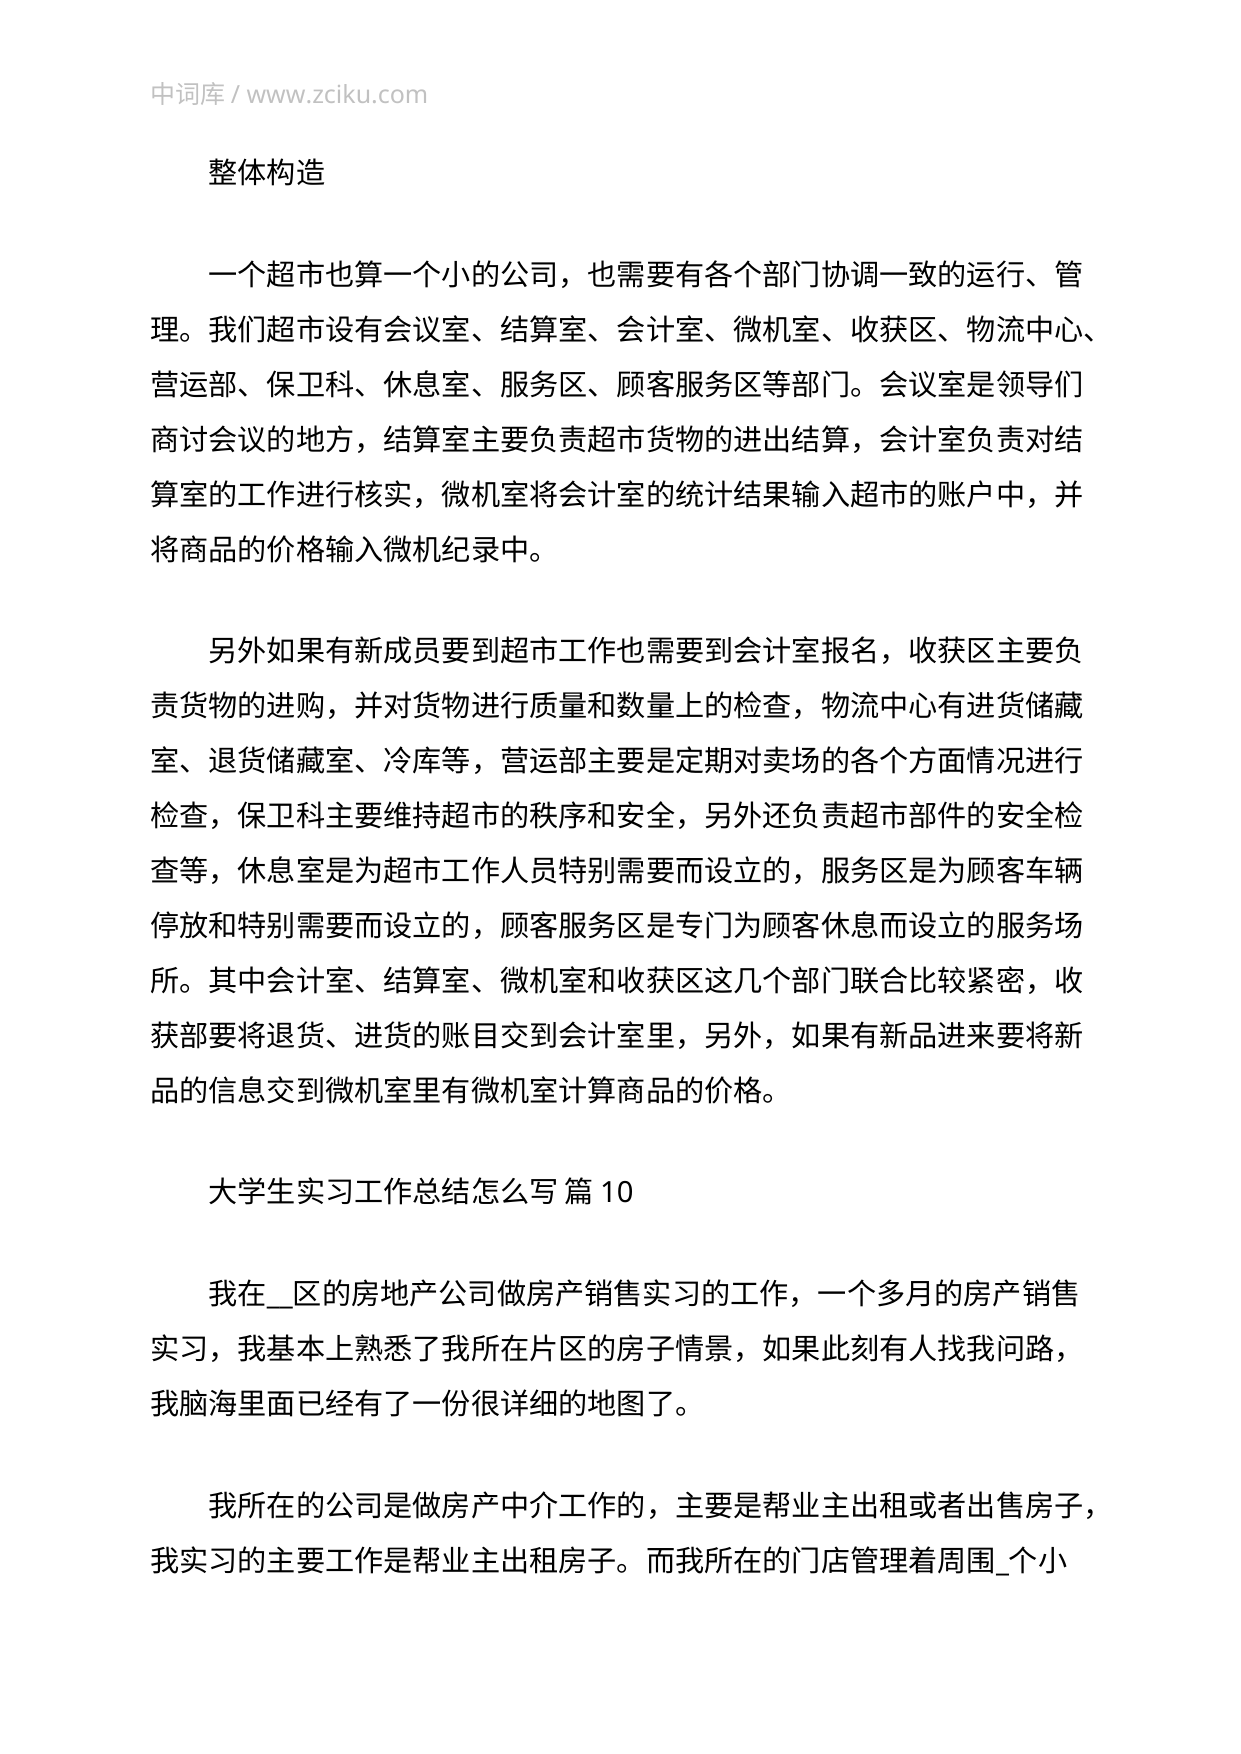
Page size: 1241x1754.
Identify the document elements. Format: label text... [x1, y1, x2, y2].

text 另外如果有新成员要到超市工作也需要到会计室报名，收获区主要负责货物的进购，并对货物进行质量和数量上的检查，物流中心有进货储藏室、退货储藏室、冷库等，营运部主要是定期对卖场的各个方面情况进行检查，保卫科主要维持超市的秩序和安全，另外还负责超市部件的安全检查等，休息室是为超市工作人员特别需要而设立的，服务区是为顾客车辆停放和特别需要而设立的，顾客服务区是专门为顾客休息而设立的服务场所。其中会计室、结算室、微机室和收获区这几个部门联合比较紧密，收获部要将退货、进货的账目交到会计室里，另外，如果有新品进来要将新品的信息交到微机室里有微机室计算商品的价格。 [150, 628, 1090, 1109]
text 整体构造 [150, 150, 1090, 192]
text 大学生实习工作总结怎么写 篇10 [150, 1169, 1090, 1211]
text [150, 1483, 1090, 1580]
text 一个超市也算一个小的公司，也需要有各个部门协调一致的运行、管理。我们超市设有会议室、结算室、会计室、微机室、收获区、物流中心、营运部、保卫科、休息室、服务区、顾客服务区等部门。会议室是领导们商讨会议的地方，结算室主要负责超市货物的进出结算，会计室负责对结算室的工作进行核实，微机室将会计室的统计结果输入超市的账户中，并将商品的价格输入微机纪录中。 [150, 252, 1090, 568]
text 我在__区的房地产公司做房产销售实习的工作，一个多月的房产销售实习，我基本上熟悉了我所在片区的房子情景，如果此刻有人找我问路，我脑海里面已经有了一份很详细的地图了。 [150, 1271, 1090, 1423]
